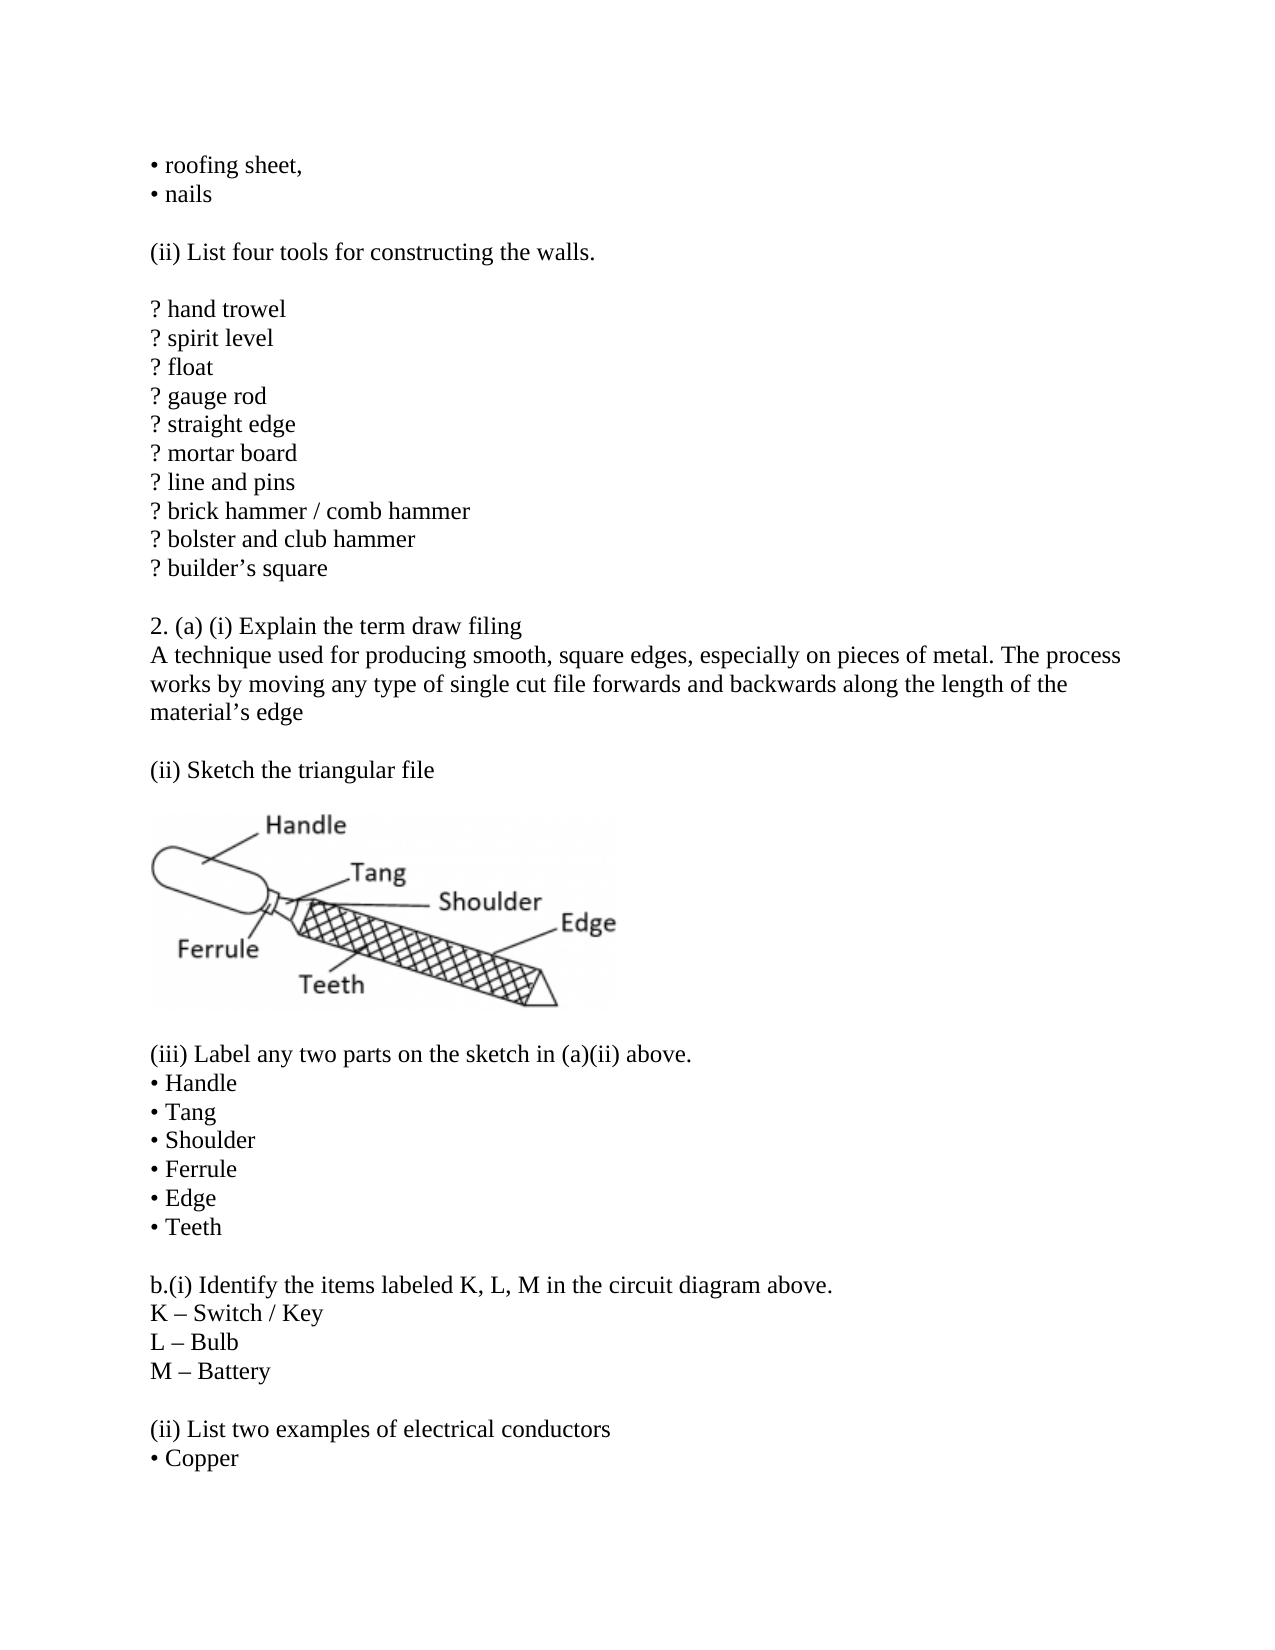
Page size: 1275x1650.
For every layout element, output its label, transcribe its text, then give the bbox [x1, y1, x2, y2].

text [150, 150, 1125, 207]
picture [150, 813, 619, 1011]
text 2. (a) (i) Explain the term draw filing A technique used for producing smooth, square edges, especially on pieces of metal. The process works by moving any type of single cut file forwards and backwards along the length of the material’s edge [150, 611, 1125, 726]
text (ii) Sketch the triangular file [150, 755, 1125, 784]
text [150, 1414, 1125, 1471]
text (iii) Label any two parts on the sketch in (a)(ii) above. • Handle • Tang • Shoulder • Ferrule • Edge • Teeth [150, 1039, 1125, 1241]
text (ii) List four tools for constructing the walls. [150, 237, 1125, 265]
text b.(i) Identify the items labeled K, L, M in the circuit diagram above. K – Switch / Key L – Bulb M – Battery [150, 1270, 1125, 1385]
text ? hand trowel ? spirit level ? float ? gauge rod ? straight edge ? mortar board ? line and pins ? brick hammer / comb hammer ? bolster and club hammer ? builder’s square [150, 294, 1125, 582]
